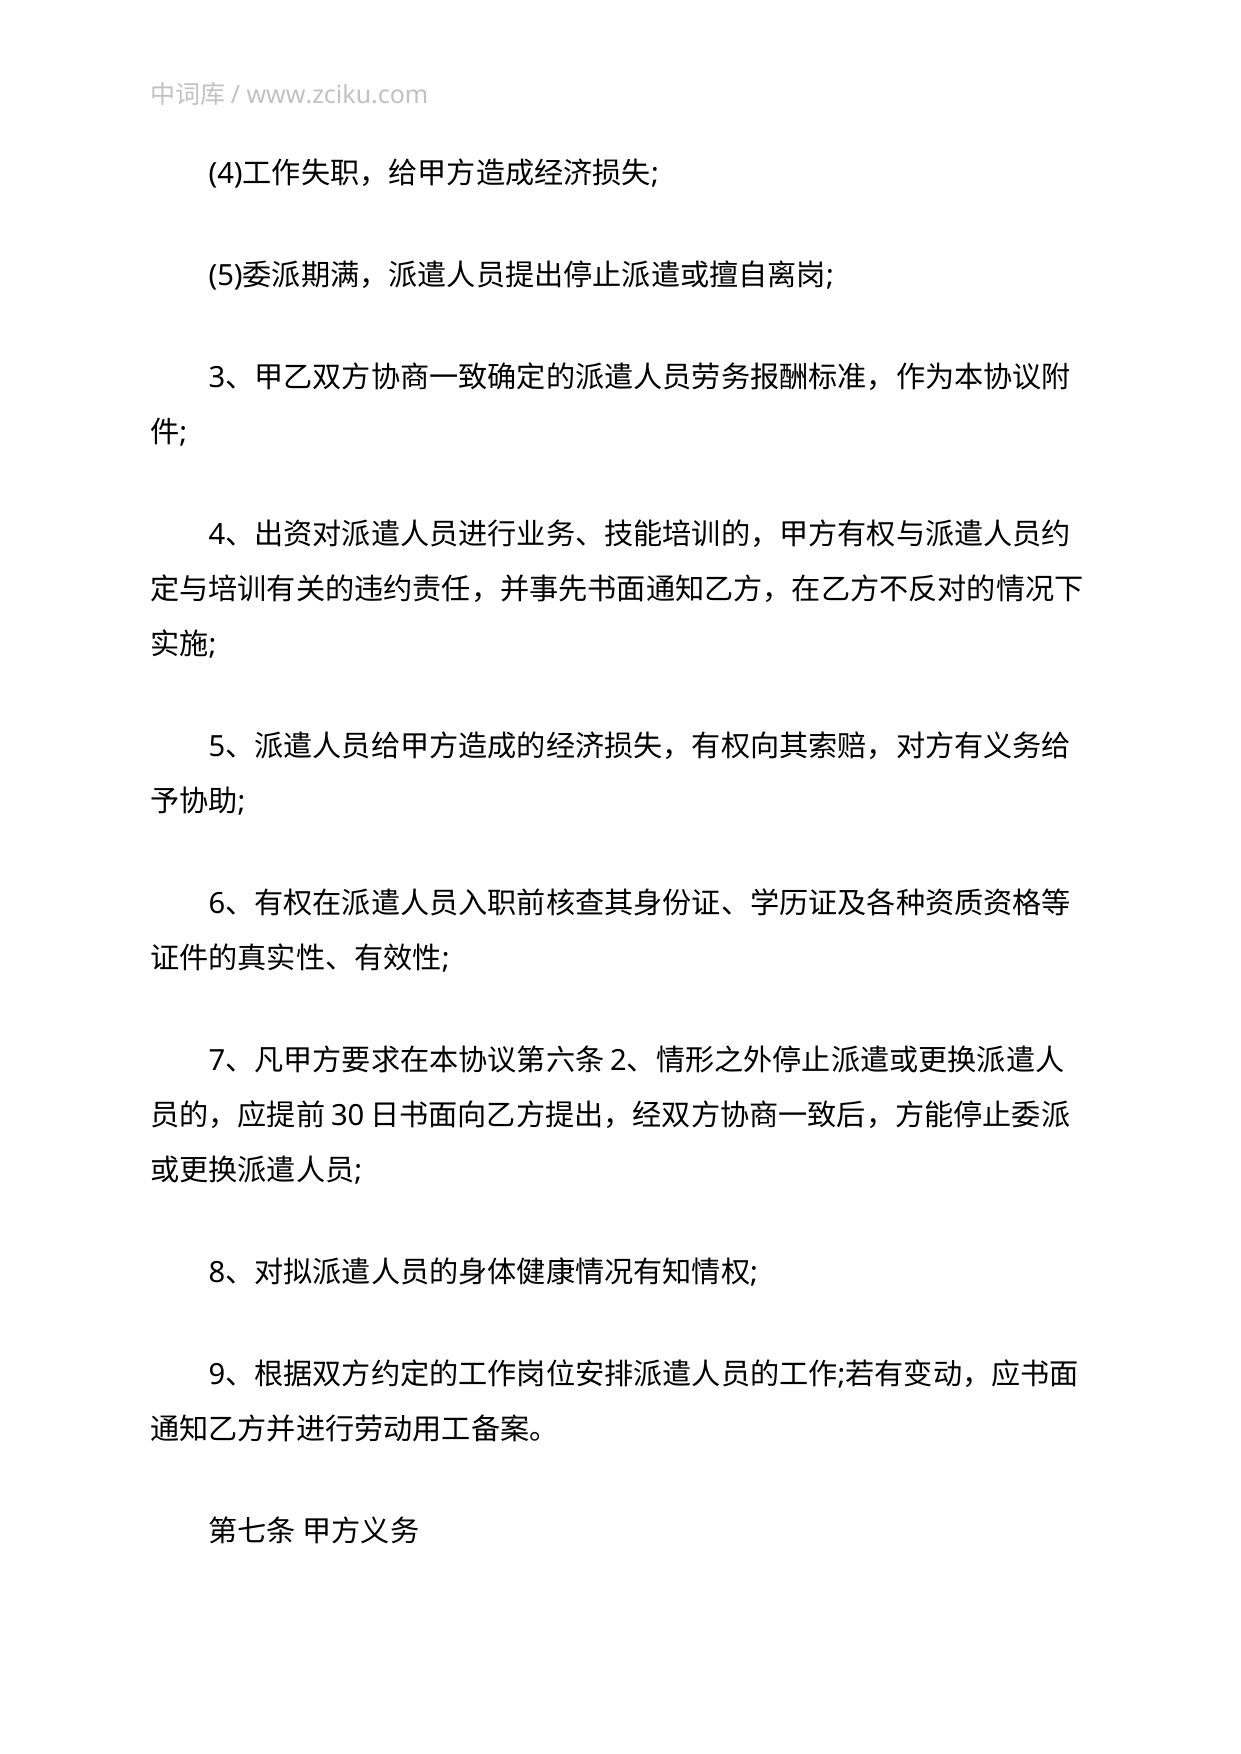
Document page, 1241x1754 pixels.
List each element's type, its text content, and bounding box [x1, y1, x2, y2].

text 8、对拟派遣人员的身体健康情况有知情权; [150, 1249, 1090, 1291]
text 第七条 甲方义务 [150, 1507, 1090, 1550]
text (4)工作失职，给甲方造成经济损失; [150, 150, 1090, 192]
text 5、派遣人员给甲方造成的经济损失，有权向其索赔，对方有义务给予协助; [150, 723, 1090, 820]
text 7、凡甲方要求在本协议第六条2、情形之外停止派遣或更换派遣人员的，应提前30日书面向乙方提出，经双方协商一致后，方能停止委派或更换派遣人员; [150, 1037, 1090, 1189]
text 9、根据双方约定的工作岗位安排派遣人员的工作;若有变动，应书面通知乙方并进行劳动用工备案。 [150, 1351, 1090, 1448]
text 6、有权在派遣人员入职前核查其身份证、学历证及各种资质资格等证件的真实性、有效性; [150, 880, 1090, 977]
text 4、出资对派遣人员进行业务、技能培训的，甲方有权与派遣人员约定与培训有关的违约责任，并事先书面通知乙方，在乙方不反对的情况下实施; [150, 511, 1090, 663]
text 3、甲乙双方协商一致确定的派遣人员劳务报酬标准，作为本协议附件; [150, 354, 1090, 451]
text (5)委派期满，派遣人员提出停止派遣或擅自离岗; [150, 252, 1090, 294]
